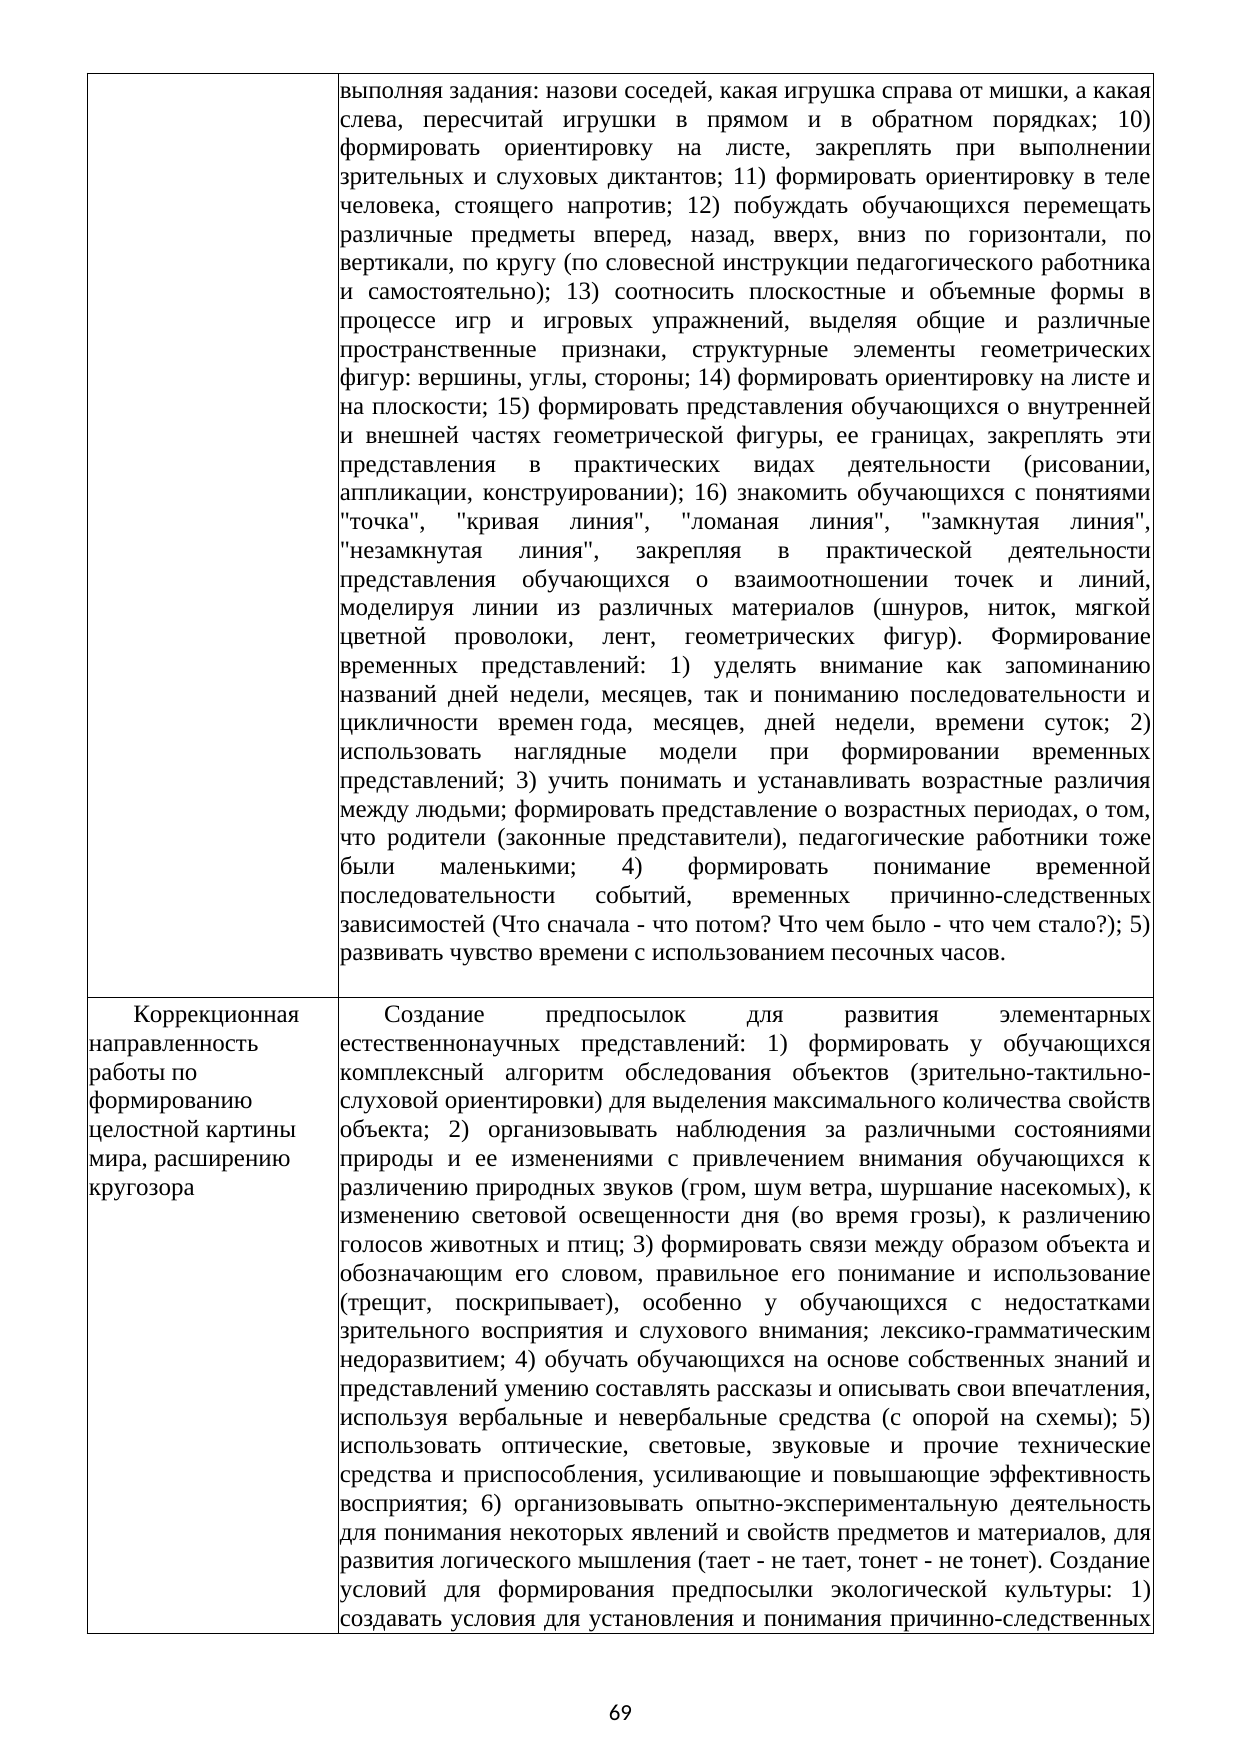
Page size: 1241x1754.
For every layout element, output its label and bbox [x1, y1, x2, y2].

table_cell [88, 998, 338, 1633]
table_cell [339, 74, 1153, 997]
table_cell [339, 998, 1153, 1633]
table_cell [88, 74, 338, 997]
